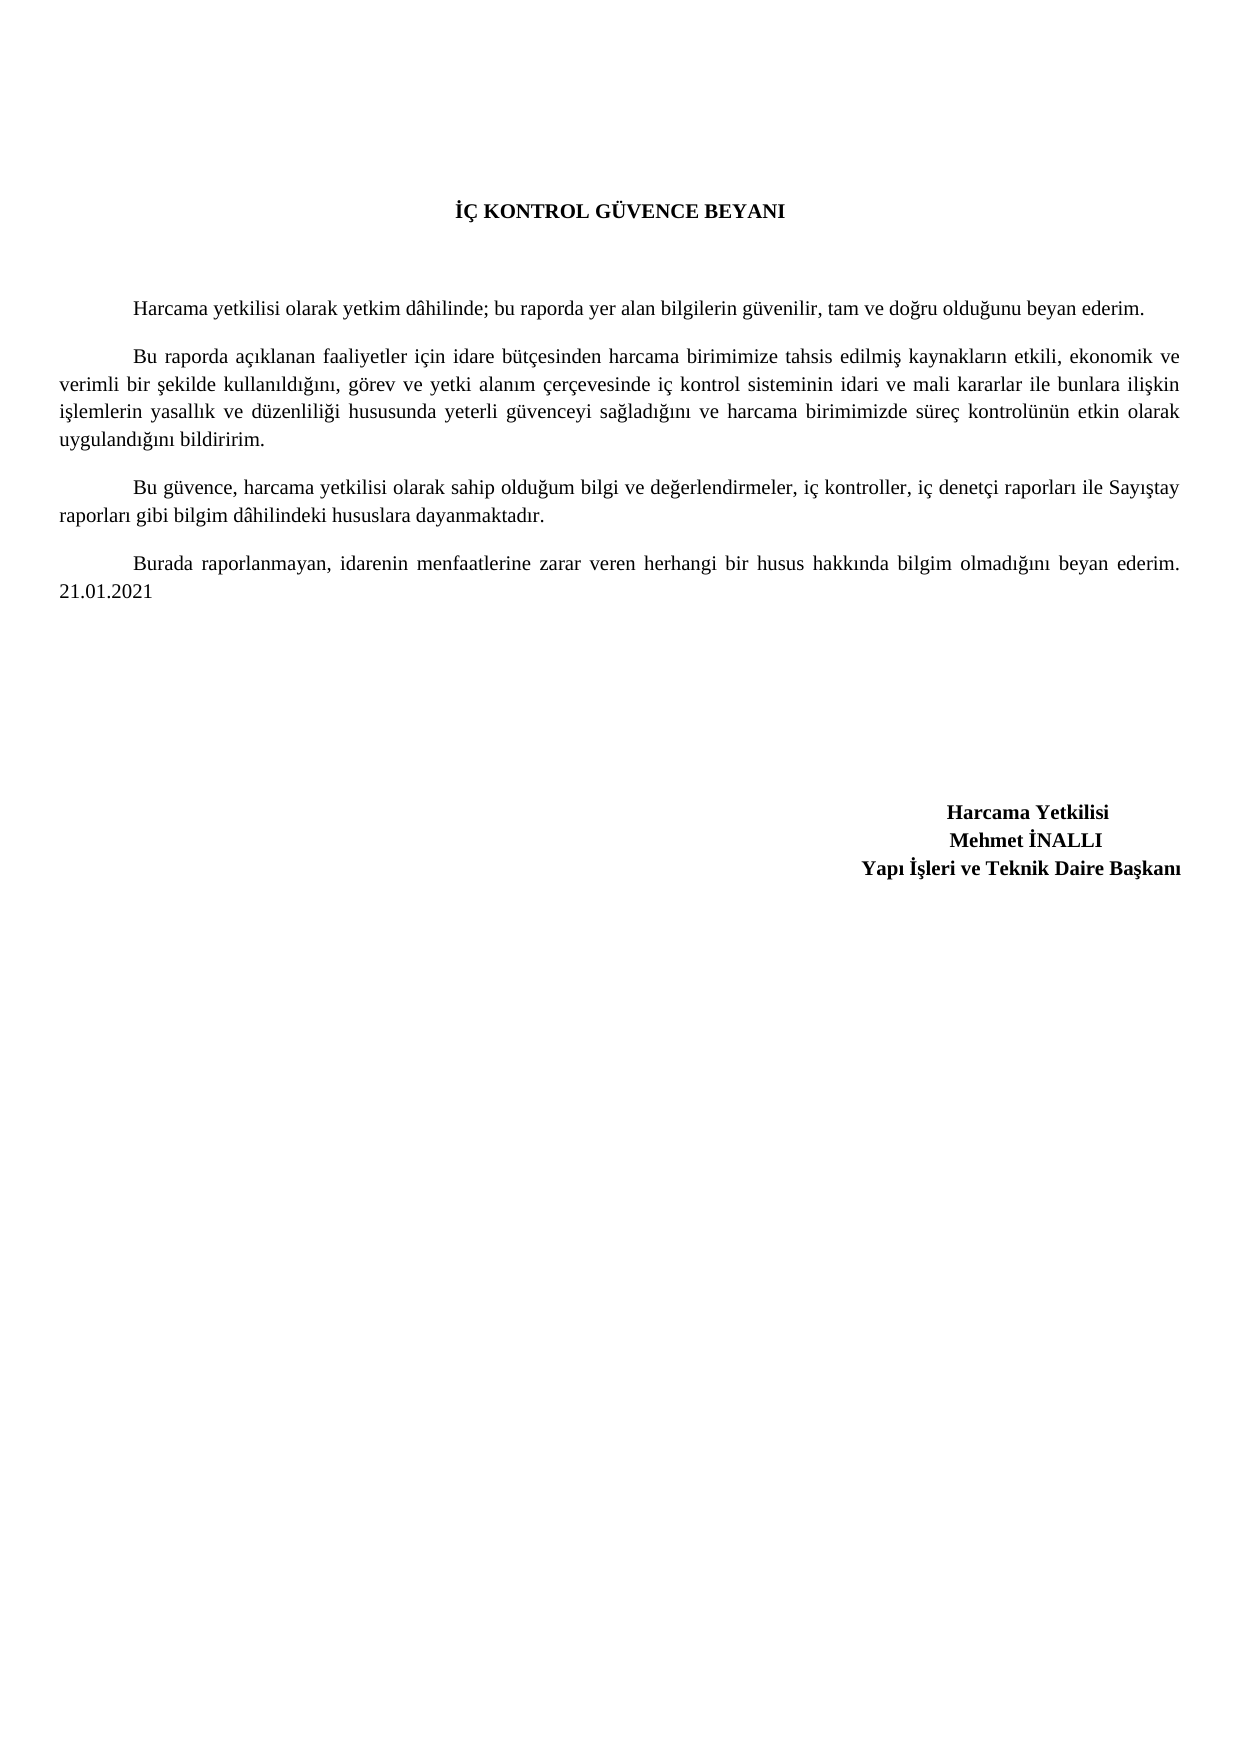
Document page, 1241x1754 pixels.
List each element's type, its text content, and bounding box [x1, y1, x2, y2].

text Harcama Yetkilisi [59, 800, 1181, 824]
text Harcama yetkilisi olarak yetkim dâhilinde; bu raporda yer alan bilgilerin güvenilir, tam ve doğru olduğunu beyan ederim. [59, 296, 1181, 320]
text Mehmet İNALLI [723, 828, 1181, 852]
text Bu raporda açıklanan faaliyetler için idare bütçesinden harcama birimimize tahsis edilmiş kaynakların etkili, ekonomik ve verimli bir şekilde kullanıldığını, görev ve yetki alanım çerçevesinde iç kontrol sisteminin idari ve mali kararlar ile bunlara ilişkin işlemlerin yasallık ve düzenliliği hususunda yeterli güvenceyi sağladığını ve harcama birimimizde süreç kontrolünün etkin olarak uygulandığını bildiririm. [59, 344, 1181, 451]
text Bu güvence, harcama yetkilisi olarak sahip olduğum bilgi ve değerlendirmeler, iç kontroller, iç denetçi raporları ile Sayıştay raporları gibi bilgim dâhilindeki hususlara dayanmaktadır. [59, 475, 1181, 527]
text İÇ KONTROL GÜVENCE BEYANI [59, 199, 1181, 223]
text Burada raporlanmayan, idarenin menfaatlerine zarar veren herhangi bir husus hakkında bilgim olmadığını beyan ederim. 21.01.2021 [59, 551, 1181, 603]
text Yapı İşleri ve Teknik Daire Başkanı [59, 856, 1181, 879]
